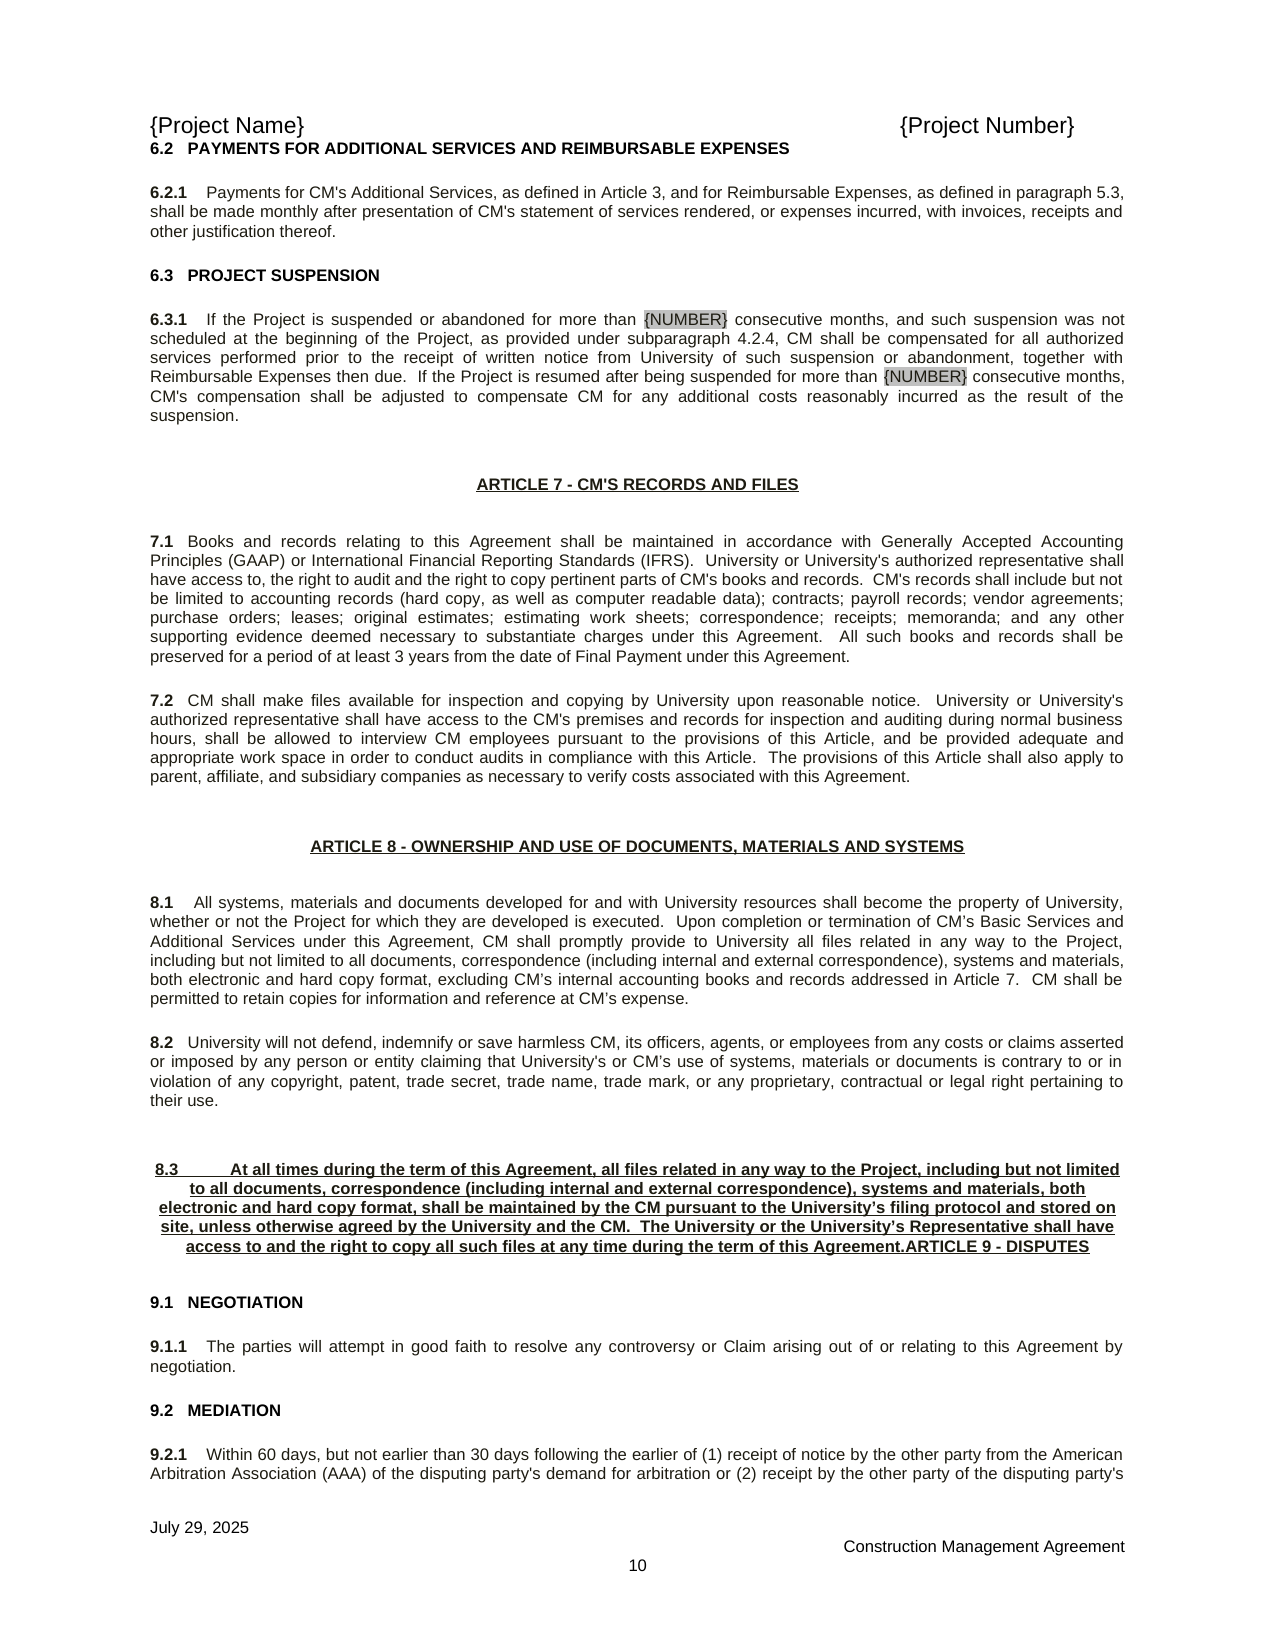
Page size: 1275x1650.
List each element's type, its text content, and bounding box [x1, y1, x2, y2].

text 9.2 MEDIATION [150, 1401, 1125, 1420]
text 6.3.1 If the Project is suspended or abandoned for more than {NUMBER} consecutive months, and such suspension was not scheduled at the beginning of the Project, as provided under subparagraph 4.2.4, CM shall be compensated for all authorized services performed prior to the receipt of written notice from University of such suspension or abandonment, together with Reimbursable Expenses then due. If the Project is resumed after being suspended for more than {NUMBER} consecutive months, CM's compensation shall be adjusted to compensate CM for any additional costs reasonably incurred as the result of the suspension. [150, 310, 1125, 425]
text 7.1 Books and records relating to this Agreement shall be maintained in accordance with Generally Accepted Accounting Principles (GAAP) or International Financial Reporting Standards (IFRS). University or University's authorized representative shall have access to, the right to audit and the right to copy pertinent parts of CM's books and records. CM's records shall include but not be limited to accounting records (hard copy, as well as computer readable data); contracts; payroll records; vendor agreements; purchase orders; leases; original estimates; estimating work sheets; correspondence; receipts; memoranda; and any other supporting evidence deemed necessary to substantiate charges under this Agreement. All such books and records shall be preserved for a period of at least 3 years from the date of Final Payment under this Agreement. [150, 531, 1125, 666]
text 6.3 PROJECT SUSPENSION [150, 266, 1125, 285]
text 9.1.1 The parties will attempt in good faith to resolve any controversy or Claim arising out of or relating to this Agreement by negotiation. [150, 1337, 1125, 1376]
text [150, 1445, 1125, 1483]
text 6.2.1 Payments for CM's Additional Services, as defined in Article 3, and for Reimbursable Expenses, as defined in paragraph 5.3, shall be made monthly after presentation of CM's statement of services rendered, or expenses incurred, with invoices, receipts and other justification thereof. [150, 183, 1125, 241]
text 8.1 All systems, materials and documents developed for and with University resources shall become the property of University, whether or not the Project for which they are developed is executed. Upon completion or termination of CM’s Basic Services and Additional Services under this Agreement, CM shall promptly provide to University all files related in any way to the Project, including but not limited to all documents, correspondence (including internal and external correspondence), systems and materials, both electronic and hard copy format, excluding CM’s internal accounting books and records addressed in Article 7. CM shall be permitted to retain copies for information and reference at CM’s expense. [150, 893, 1125, 1008]
text 8.2 University will not defend, indemnify or save harmless CM, its officers, agents, or employees from any costs or claims asserted or imposed by any person or entity claiming that University's or CM’s use of systems, materials or documents is contrary to or in violation of any copyright, patent, trade secret, trade name, trade mark, or any proprietary, contractual or legal right pertaining to their use. [150, 1033, 1125, 1110]
text 9.1 NEGOTIATION [150, 1293, 1125, 1312]
text 6.2 PAYMENTS FOR ADDITIONAL SERVICES AND REIMBURSABLE EXPENSES [150, 139, 1125, 158]
text ARTICLE 8 - OWNERSHIP AND USE OF DOCUMENTS, MATERIALS AND SYSTEMS [150, 836, 1125, 856]
text 7.2 CM shall make files available for inspection and copying by University upon reasonable notice. University or University's authorized representative shall have access to the CM's premises and records for inspection and auditing during normal business hours, shall be allowed to interview CM employees pursuant to the provisions of this Article, and be provided adequate and appropriate work space in order to conduct audits in compliance with this Article. The provisions of this Article shall also apply to parent, affiliate, and subsidiary companies as necessary to verify costs associated with this Agreement. [150, 691, 1125, 786]
text 8.3 At all times during the term of this Agreement, all files related in any way to the Project, including but not limited to all documents, correspondence (including internal and external correspondence), systems and materials, both electronic and hard copy format, shall be maintained by the CM pursuant to the University’s filing protocol and stored on site, unless otherwise agreed by the University and the CM. The University or the University’s Representative shall have access to and the right to copy all such files at any time during the term of this Agreement.ARTICLE 9 - DISPUTES [150, 1160, 1125, 1256]
text ARTICLE 7 - CM'S RECORDS AND FILES [150, 475, 1125, 494]
